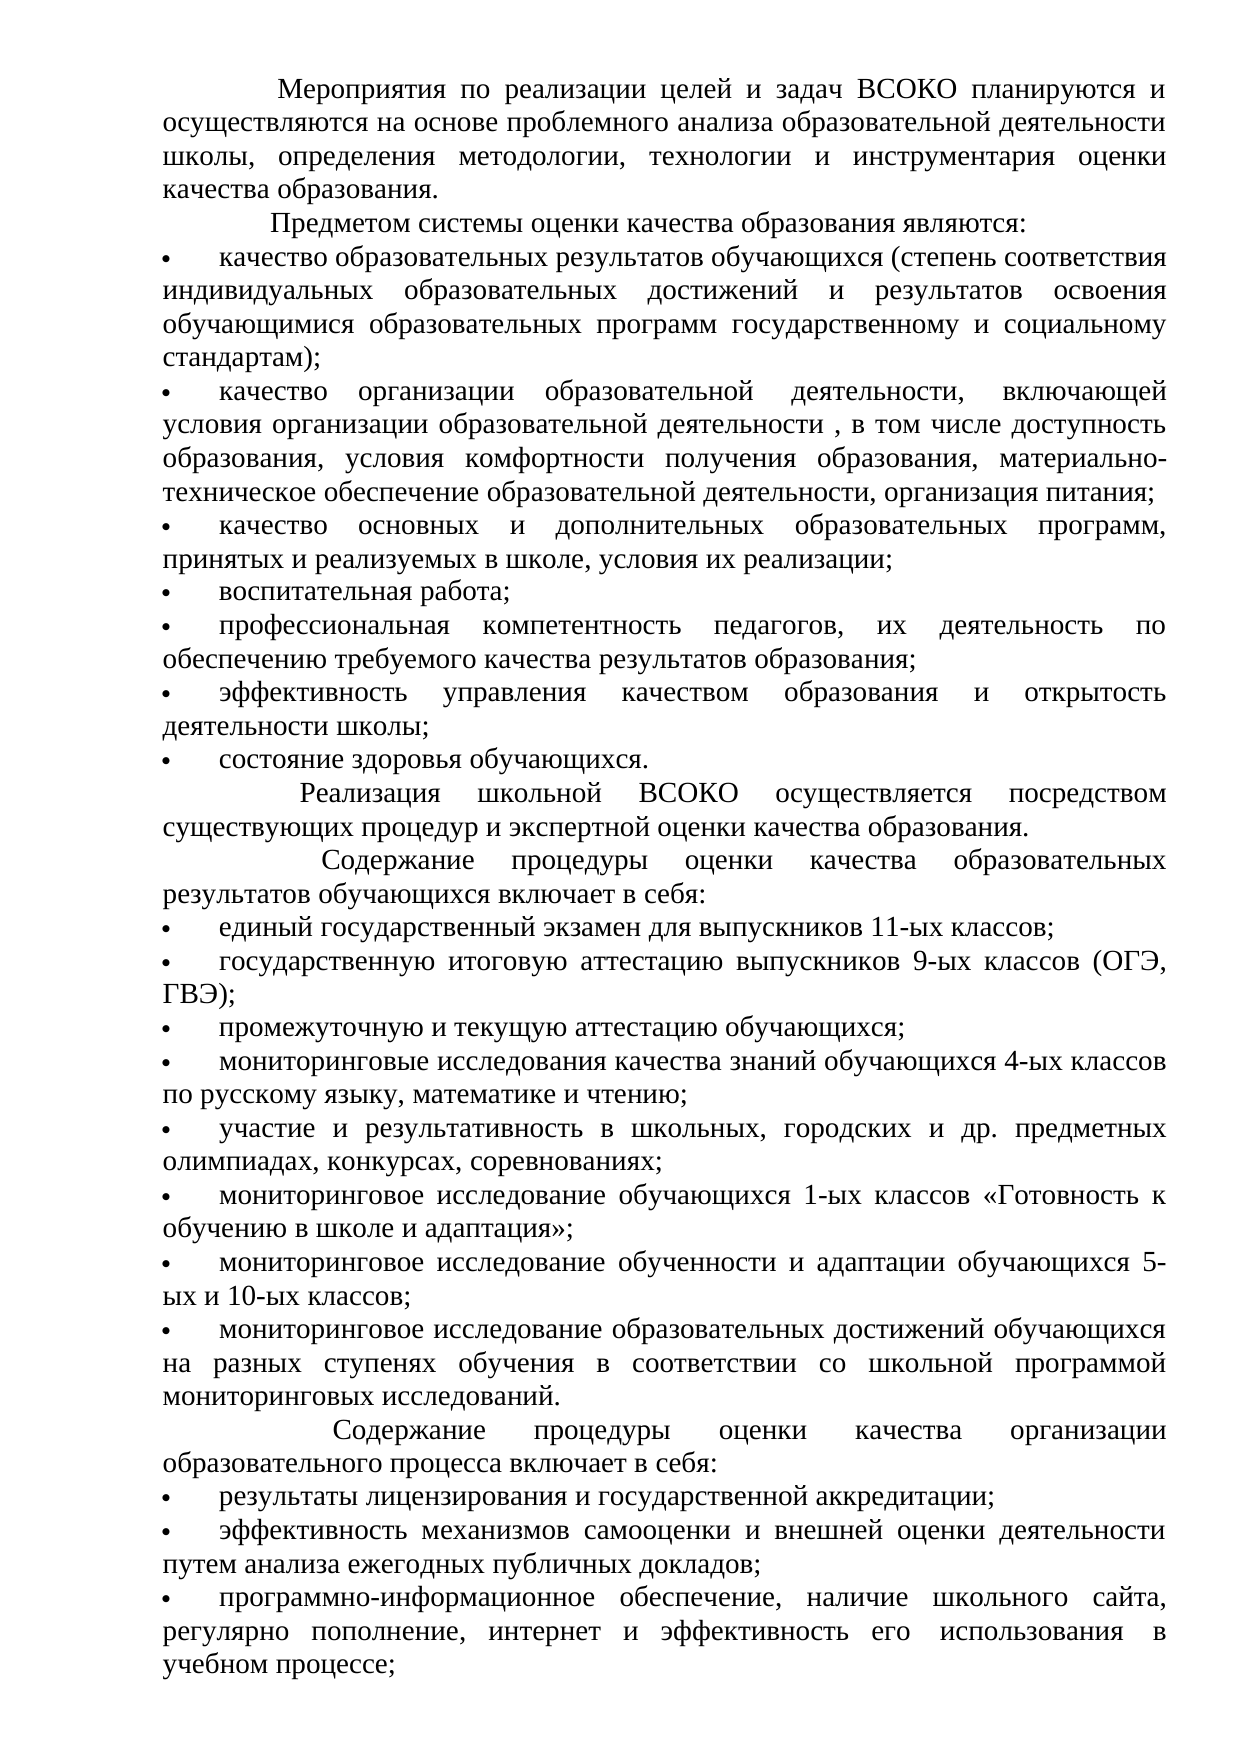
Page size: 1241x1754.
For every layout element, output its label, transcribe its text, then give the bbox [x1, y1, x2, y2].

list мониторинговое исследование обученности и адаптации обучающихся 5- ых и 10-ых классов; [162, 1244, 1167, 1311]
list участие и результативность в школьных, городских и др. предметных олимпиадах, конкурсах, соревнованиях; [162, 1110, 1167, 1177]
list государственную итоговую аттестацию выпускников 9-ых классов (ОГЭ, ГВЭ); [162, 943, 1167, 1010]
list Реализация школьной ВСОКО осуществляется посредством существующих процедур и экспертной оценки качества образования. [162, 775, 1167, 842]
list Содержание процедуры оценки качества организации образовательного процесса включает в себя: [162, 1412, 1166, 1479]
list воспитательная работа; [162, 574, 1223, 607]
list профессиональная компетентность педагогов, их деятельность по обеспечению требуемого качества результатов образования; [162, 607, 1166, 674]
list эффективность механизмов самооценки и внешней оценки деятельности путем анализа ежегодных публичных докладов; [162, 1512, 1166, 1579]
list Мероприятия по реализации целей и задач ВСОКО планируются и осуществляются на основе проблемного анализа образовательной деятельности школы, определения методологии, технологии и инструментария оценки качества образования. [162, 71, 1167, 205]
list результаты лицензирования и государственной аккредитации; [162, 1479, 1223, 1512]
list программно-информационное обеспечение, наличие школьного сайта, регулярно пополнение, интернет и эффективность его использования в учебном процессе; [162, 1579, 1167, 1680]
list состояние здоровья обучающихся. [162, 742, 1223, 775]
list эффективность управления качеством образования и открытость деятельности школы; [162, 674, 1166, 742]
list мониторинговые исследования качества знаний обучающихся 4-ых классов по русскому языку, математике и чтению; [162, 1043, 1167, 1110]
list Предметом системы оценки качества образования являются: [219, 205, 1223, 239]
list единый государственный экзамен для выпускников 11-ых классов; [162, 909, 1223, 943]
list качество основных и дополнительных образовательных программ, принятых и реализуемых в школе, условия их реализации; [162, 507, 1166, 574]
list мониторинговое исследование образовательных достижений обучающихся на разных ступенях обучения в соответствии со школьной программой мониторинговых исследований. [162, 1311, 1166, 1412]
list промежуточную и текущую аттестацию обучающихся; [162, 1010, 1223, 1043]
list мониторинговое исследование обучающихся 1-ых классов «Готовность к обучению в школе и адаптация»; [162, 1177, 1167, 1244]
list Содержание процедуры оценки качества образовательных результатов обучающихся включает в себя: [162, 842, 1166, 909]
list качество организации образовательной деятельности, включающей условия организации образовательной деятельности , в том числе доступность образования, условия комфортности получения образования, материально- техническое обеспечение образовательной деятельности, организация питания; [162, 373, 1167, 507]
list качество образовательных результатов обучающихся (степень соответствия индивидуальных образовательных достижений и результатов освоения обучающимися образовательных программ государственному и социальному стандартам); [162, 239, 1167, 373]
